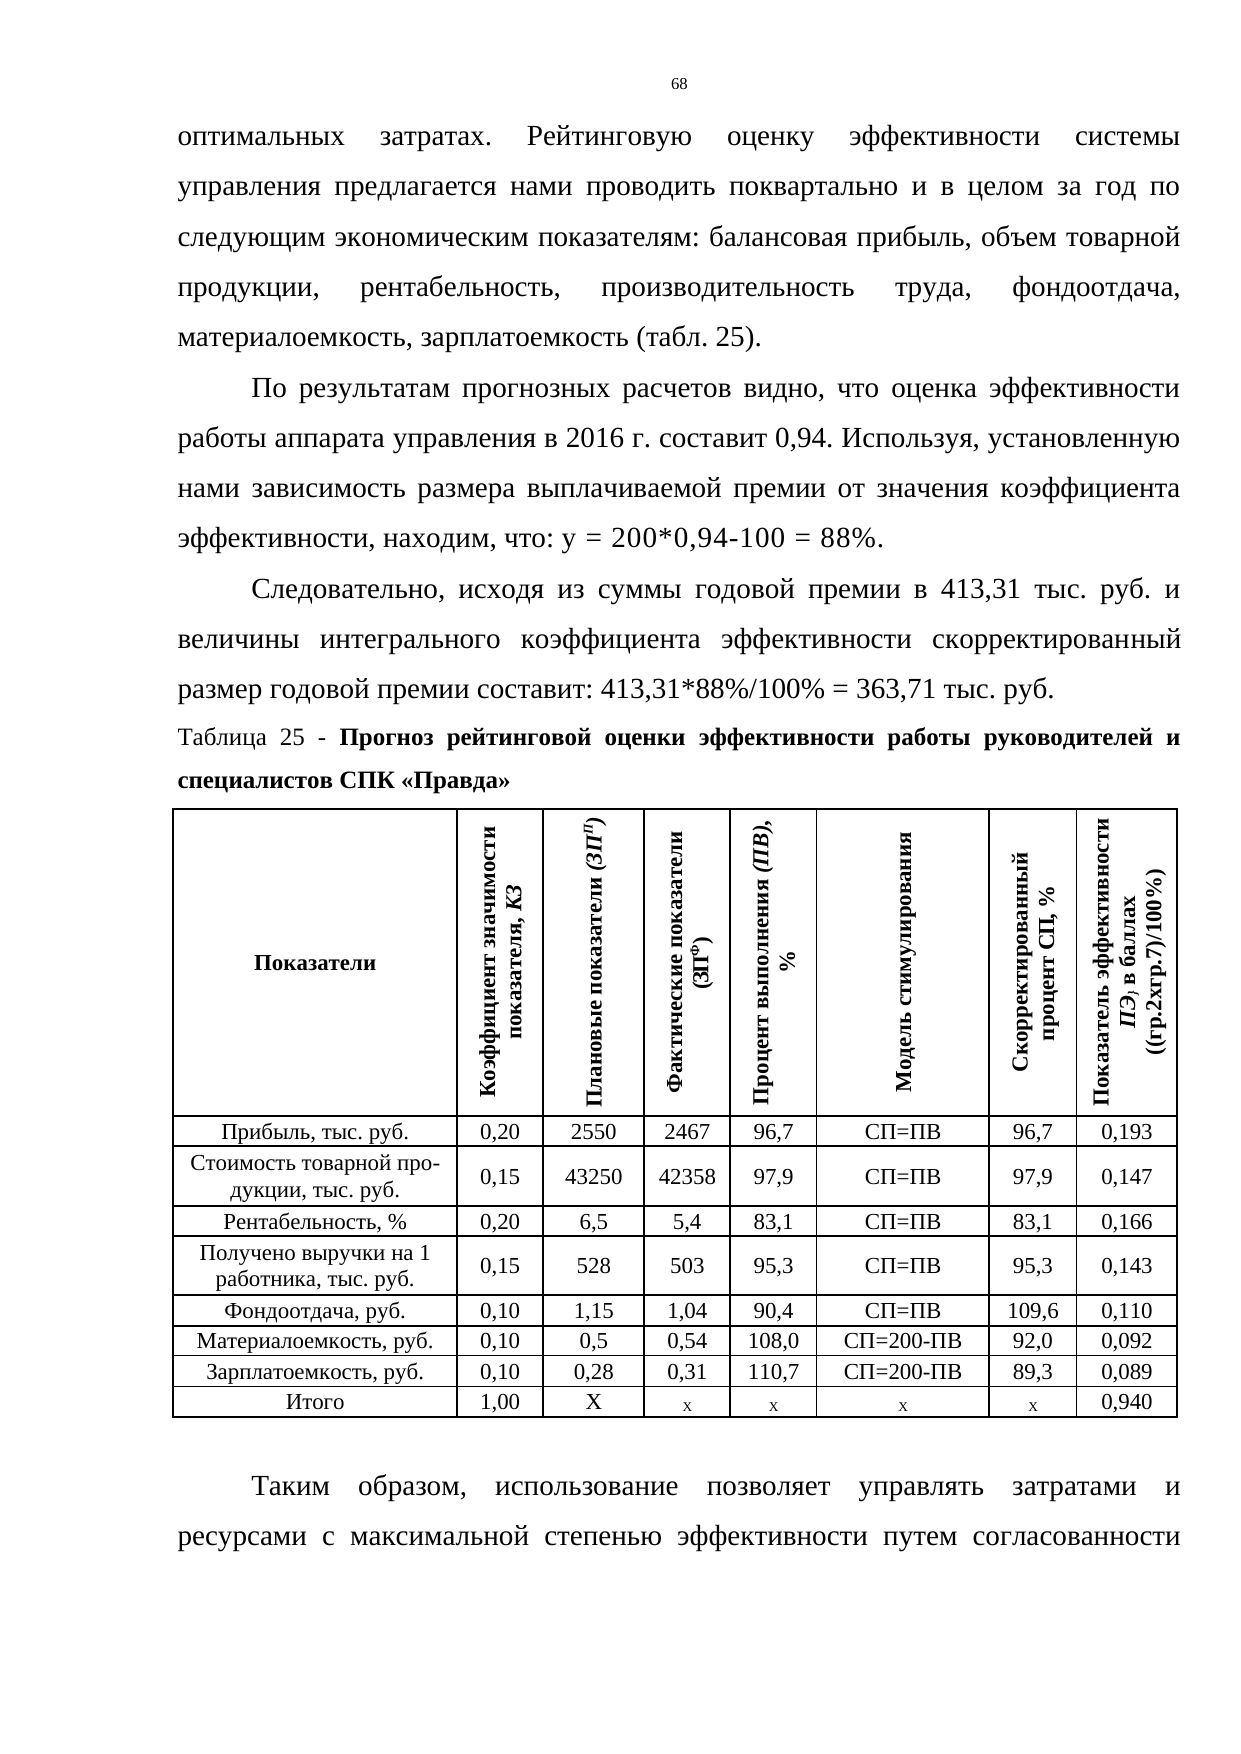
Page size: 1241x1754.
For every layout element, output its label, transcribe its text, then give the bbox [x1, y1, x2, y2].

table_cell СП=ПВ [817, 1237, 988, 1294]
table_cell СП=ПВ [817, 1147, 988, 1205]
table_cell 0,5 [544, 1327, 643, 1354]
table_cell 43250 [544, 1147, 643, 1205]
table_cell 503 [645, 1237, 729, 1294]
table_cell СП=200-ПВ [817, 1356, 988, 1386]
table_cell СП=ПВ [817, 1296, 988, 1325]
table_cell 1,00 [458, 1387, 542, 1416]
table_header Скорректированный процент СП, % [990, 810, 1076, 1115]
table_cell Материалоемкость, руб. [174, 1327, 456, 1354]
table_cell Итого [174, 1387, 456, 1416]
table_cell СП=ПВ [817, 1117, 988, 1145]
table_cell 89,3 [990, 1356, 1076, 1386]
table_cell X [645, 1387, 729, 1416]
table_cell 42358 [645, 1147, 729, 1205]
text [177, 1468, 1181, 1552]
text По результатам прогнозных расчетов видно, что оценка эффективности работы аппарата управления в 2016 г. составит 0,94. Используя, установленную нами зависимость размера выплачиваемой премии от значения коэффициента эффективности, находим, что: у = 200*0,94-100 = 88%. [177, 370, 1181, 554]
table_cell 0,110 [1077, 1296, 1176, 1325]
table_cell 0,143 [1077, 1237, 1176, 1294]
table_cell 0,28 [544, 1356, 643, 1386]
table_cell 110,7 [731, 1356, 816, 1386]
table_cell X [817, 1387, 988, 1416]
table_cell 1,15 [544, 1296, 643, 1325]
table_cell 97,9 [731, 1147, 816, 1205]
text Таблица 25 - Прогноз рейтинговой оценки эффективности работы руководителей и специалистов СПК «Правда» [177, 722, 1181, 794]
table_cell 0,166 [1077, 1207, 1176, 1235]
table_cell 0,147 [1077, 1147, 1176, 1205]
table_cell 5,4 [645, 1207, 729, 1235]
table_header Коэффициент значимости показателя, КЗ [458, 810, 542, 1115]
table_cell Рентабельность, % [174, 1207, 456, 1235]
table_header Фактические показатели (ЗПФ) [645, 810, 729, 1115]
table_header Плановые показатели (ЗПП) [544, 810, 643, 1115]
table_cell Зарплатоемкость, руб. [174, 1356, 456, 1386]
table_cell 0,10 [458, 1327, 542, 1354]
table_cell 0,15 [458, 1237, 542, 1294]
table_cell 109,6 [990, 1296, 1076, 1325]
table_cell СП=200-ПВ [817, 1327, 988, 1354]
table_header Показатели [174, 810, 456, 1115]
table_cell 0,54 [645, 1327, 729, 1354]
table_cell 2467 [645, 1117, 729, 1145]
table_cell 90,4 [731, 1296, 816, 1325]
table_cell X [731, 1387, 816, 1416]
table_cell 0,20 [458, 1117, 542, 1145]
table_cell 96,7 [731, 1117, 816, 1145]
table_cell Получено выручки на 1 работника, тыс. руб. [174, 1237, 456, 1294]
table_cell 0,940 [1077, 1387, 1176, 1416]
table_cell 83,1 [990, 1207, 1076, 1235]
table_header Модель стимулирования [817, 810, 988, 1115]
table_cell X [544, 1387, 643, 1416]
table_cell 0,10 [458, 1296, 542, 1325]
table_cell 0,31 [645, 1356, 729, 1386]
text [177, 118, 1181, 353]
table_cell 528 [544, 1237, 643, 1294]
table_cell 0,089 [1077, 1356, 1176, 1386]
table_cell 95,3 [731, 1237, 816, 1294]
table_cell 97,9 [990, 1147, 1076, 1205]
table_cell 92,0 [990, 1327, 1076, 1354]
table_cell 0,20 [458, 1207, 542, 1235]
table_cell СП=ПВ [817, 1207, 988, 1235]
table_cell 0,10 [458, 1356, 542, 1386]
table_cell 95,3 [990, 1237, 1076, 1294]
table_header Процент выполнения (ПВ), % [731, 810, 816, 1115]
table_header Показатель эффективности ПЭ} в баллах ((гр.2xгр.7)/100%) [1077, 810, 1176, 1115]
table_cell 83,1 [731, 1207, 816, 1235]
table_cell 0,15 [458, 1147, 542, 1205]
table_cell 1,04 [645, 1296, 729, 1325]
table_cell 6,5 [544, 1207, 643, 1235]
table_cell Фондоотдача, руб. [174, 1296, 456, 1325]
table_cell 108,0 [731, 1327, 816, 1354]
text Следовательно, исходя из суммы годовой премии в 413,31 тыс. руб. и величины интегрального коэффициента эффективности скорректированный размер годовой премии составит: 413,31*88%/100% = 363,71 тыс. руб. [177, 571, 1181, 705]
table_cell Стоимость товарной продукции, тыс. руб. [174, 1147, 456, 1205]
table_cell 0,193 [1077, 1117, 1176, 1145]
table_cell 96,7 [990, 1117, 1076, 1145]
table_cell 0,092 [1077, 1327, 1176, 1354]
table_cell 2550 [544, 1117, 643, 1145]
table_cell X [990, 1387, 1076, 1416]
table_cell Прибыль, тыс. руб. [174, 1117, 456, 1145]
